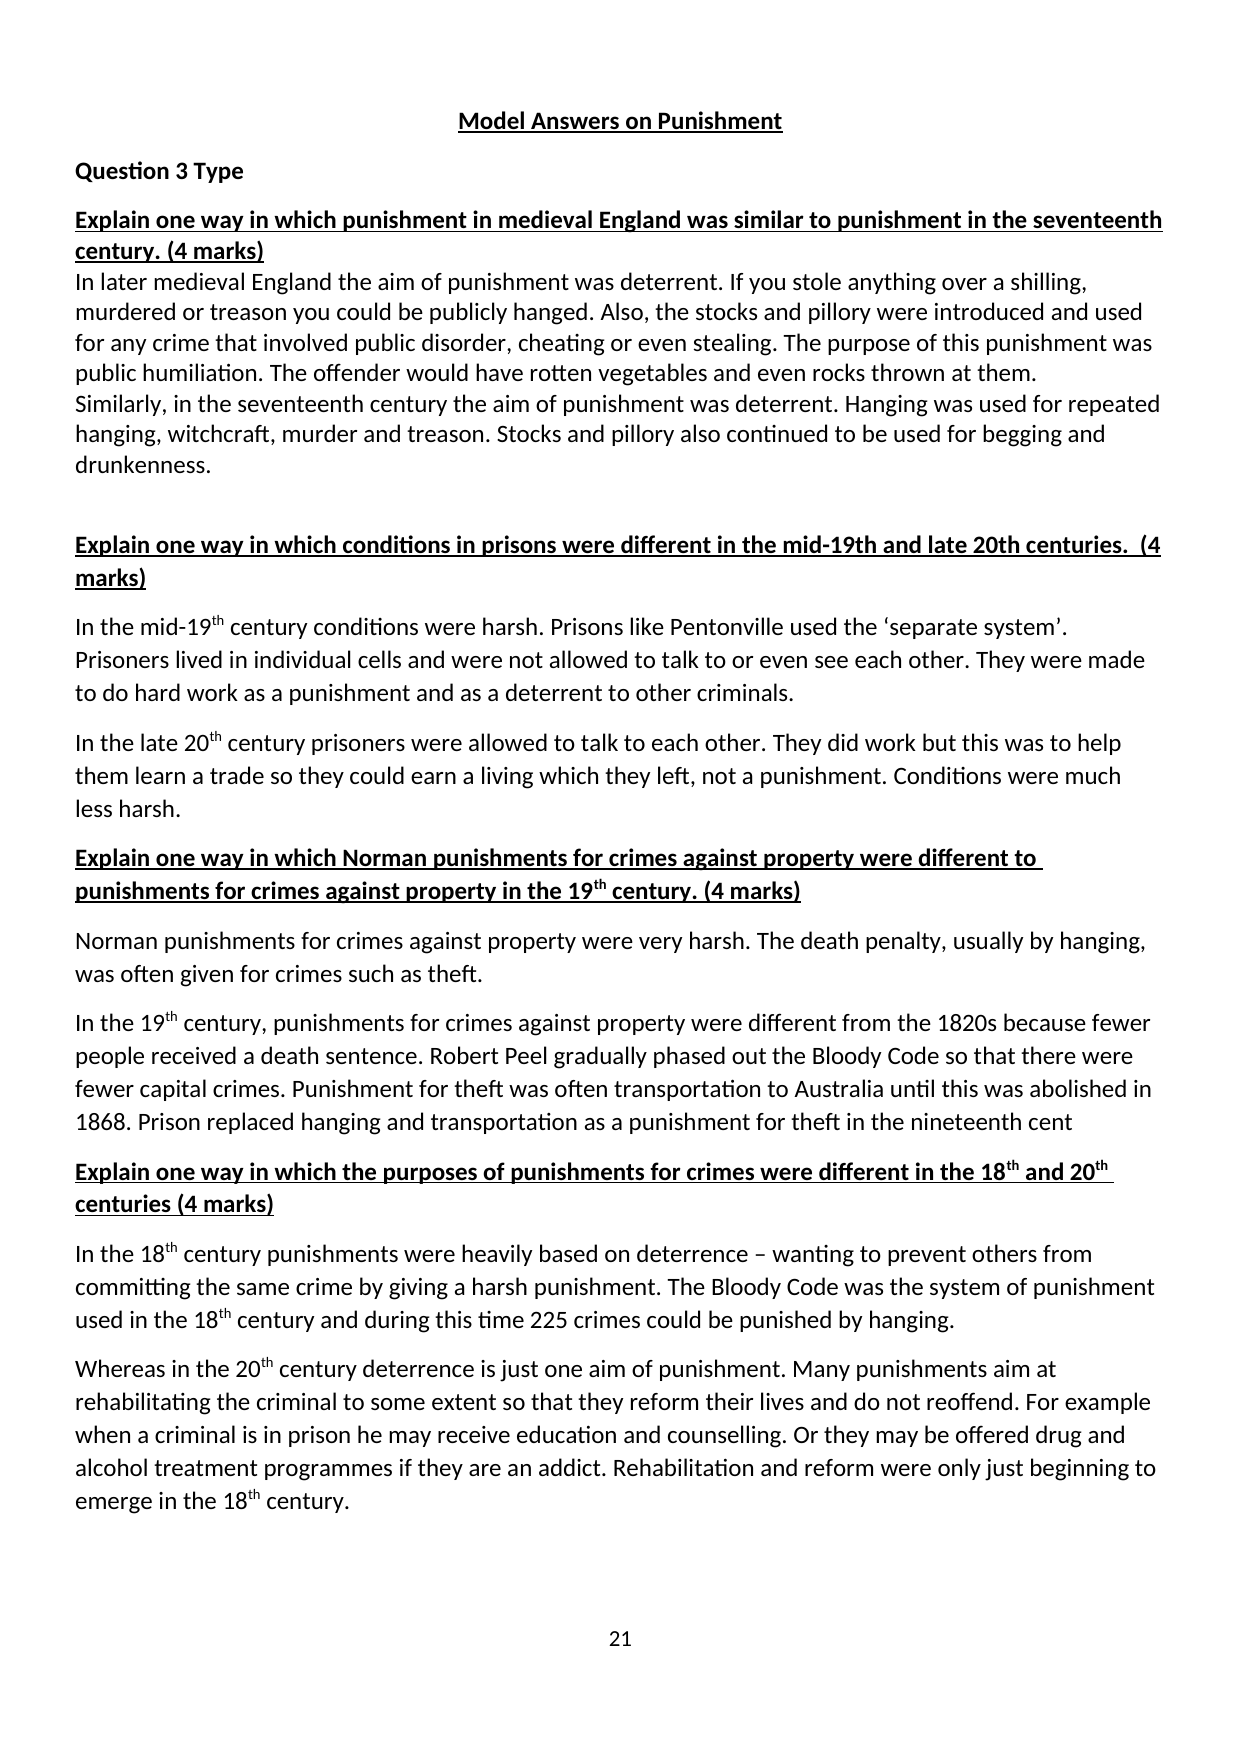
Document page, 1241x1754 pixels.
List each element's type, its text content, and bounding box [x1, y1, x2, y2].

text In the mid-19th century conditions were harsh. Prisons like Pentonville used the ‘separate system’. Prisoners lived in individual cells and were not allowed to talk to or even see each other. They were made to do hard work as a punishment and as a deterrent to other criminals. [75, 611, 1165, 708]
text Question 3 Type [75, 155, 1165, 186]
text Explain one way in which conditions in prisons were different in the mid-19th and late 20th centuries. (4 marks) [75, 529, 1165, 592]
text Similarly, in the seventeenth century the aim of punishment was deterrent. Hanging was used for repeated hanging, witchcraft, murder and treason. Stocks and pillory also continued to be used for begging and drunkenness. [75, 388, 1165, 479]
text Norman punishments for crimes against property were very harsh. The death penalty, usually by hanging, was often given for crimes such as theft. [75, 925, 1165, 988]
text Whereas in the 20th century deterrence is just one aim of punishment. Many punishments aim at rehabilitating the criminal to some extent so that they reform their lives and do not reoffend. For example when a criminal is in prison he may receive education and counselling. Or they may be offered drug and alcohol treatment programmes if they are an addict. Rehabilitation and reform were only just beginning to emerge in the 18th century. [75, 1353, 1165, 1516]
text Explain one way in which the purposes of punishments for crimes were different in the 18th and 20th centuries (4 marks) [75, 1156, 1165, 1219]
text Explain one way in which punishment in medieval England was similar to punishment in the seventeenth century. (4 marks) [75, 205, 1165, 266]
text In later medieval England the aim of punishment was deterrent. If you stole anything over a shilling, murdered or treason you could be publicly hanged. Also, the stocks and pillory were introduced and used for any crime that involved public disorder, cheating or even stealing. The purpose of this punishment was public humiliation. The offender would have rotten vegetables and even rocks thrown at them. [75, 266, 1165, 388]
text Explain one way in which Norman punishments for crimes against property were different to punishments for crimes against property in the 19th century. (4 marks) [75, 842, 1165, 906]
text In the 19th century, punishments for crimes against property were different from the 1820s because fewer people received a death sentence. Robert Peel gradually phased out the Bloody Code so that there were fewer capital crimes. Punishment for theft was often transportation to Australia until this was abolished in 1868. Prison replaced hanging and transportation as a punishment for theft in the nineteenth cent [75, 1007, 1165, 1137]
text In the late 20th century prisoners were allowed to talk to each other. They did work but this was to help them learn a trade so they could earn a living which they left, not a punishment. Conditions were much less harsh. [75, 727, 1165, 823]
text Model Answers on Punishment [75, 106, 1165, 136]
text In the 18th century punishments were heavily based on deterrence – wanting to prevent others from committing the same crime by giving a harsh punishment. The Bloody Code was the system of punishment used in the 18th century and during this time 225 crimes could be punished by hanging. [75, 1238, 1165, 1334]
